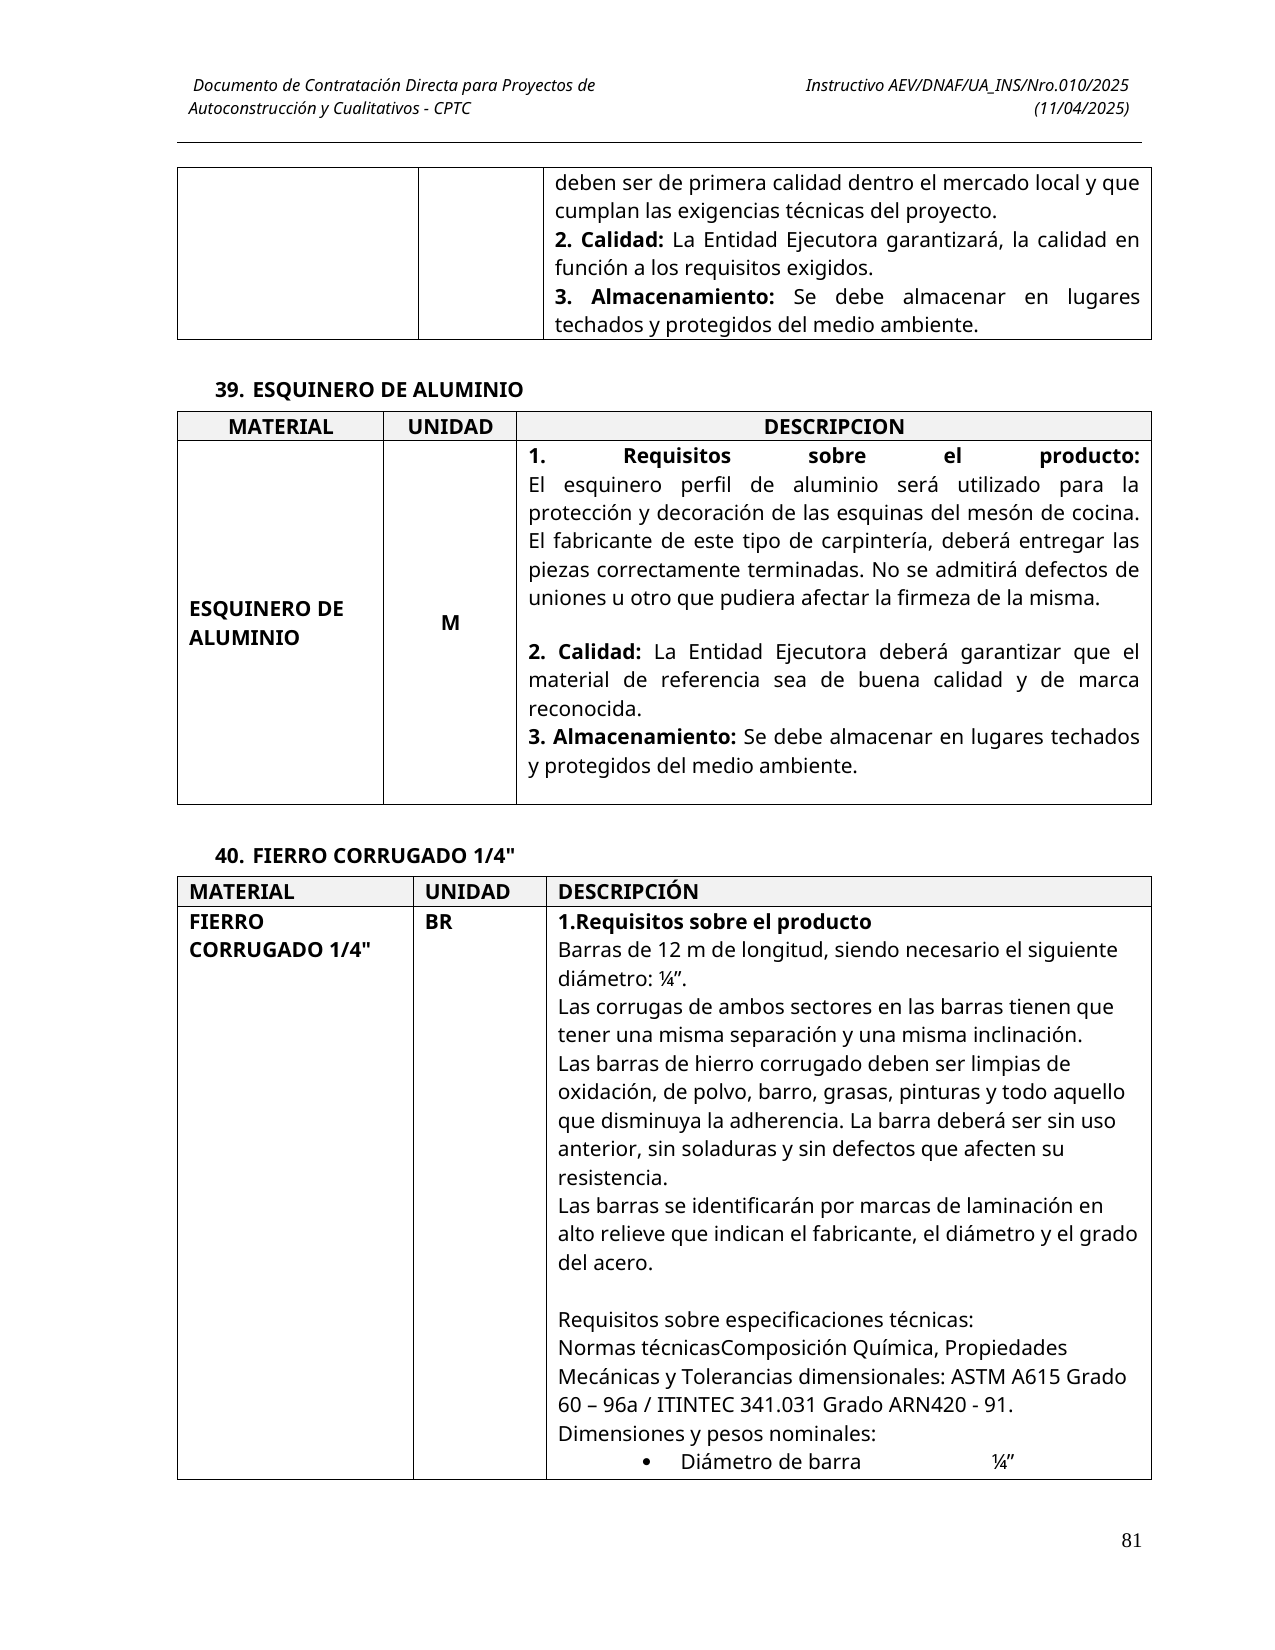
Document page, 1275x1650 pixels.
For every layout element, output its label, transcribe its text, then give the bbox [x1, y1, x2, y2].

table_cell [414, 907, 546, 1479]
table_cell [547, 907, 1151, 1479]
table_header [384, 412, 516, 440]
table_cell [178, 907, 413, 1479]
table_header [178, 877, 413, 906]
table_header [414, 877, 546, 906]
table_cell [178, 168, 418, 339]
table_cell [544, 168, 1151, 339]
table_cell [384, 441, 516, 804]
list ESQUINERO DE ALUMINIO [215, 375, 1142, 404]
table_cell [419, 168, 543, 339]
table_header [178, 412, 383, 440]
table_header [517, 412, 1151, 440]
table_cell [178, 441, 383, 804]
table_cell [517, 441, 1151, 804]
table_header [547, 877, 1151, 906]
list FIERRO CORRUGADO 1/4" [215, 841, 1142, 869]
